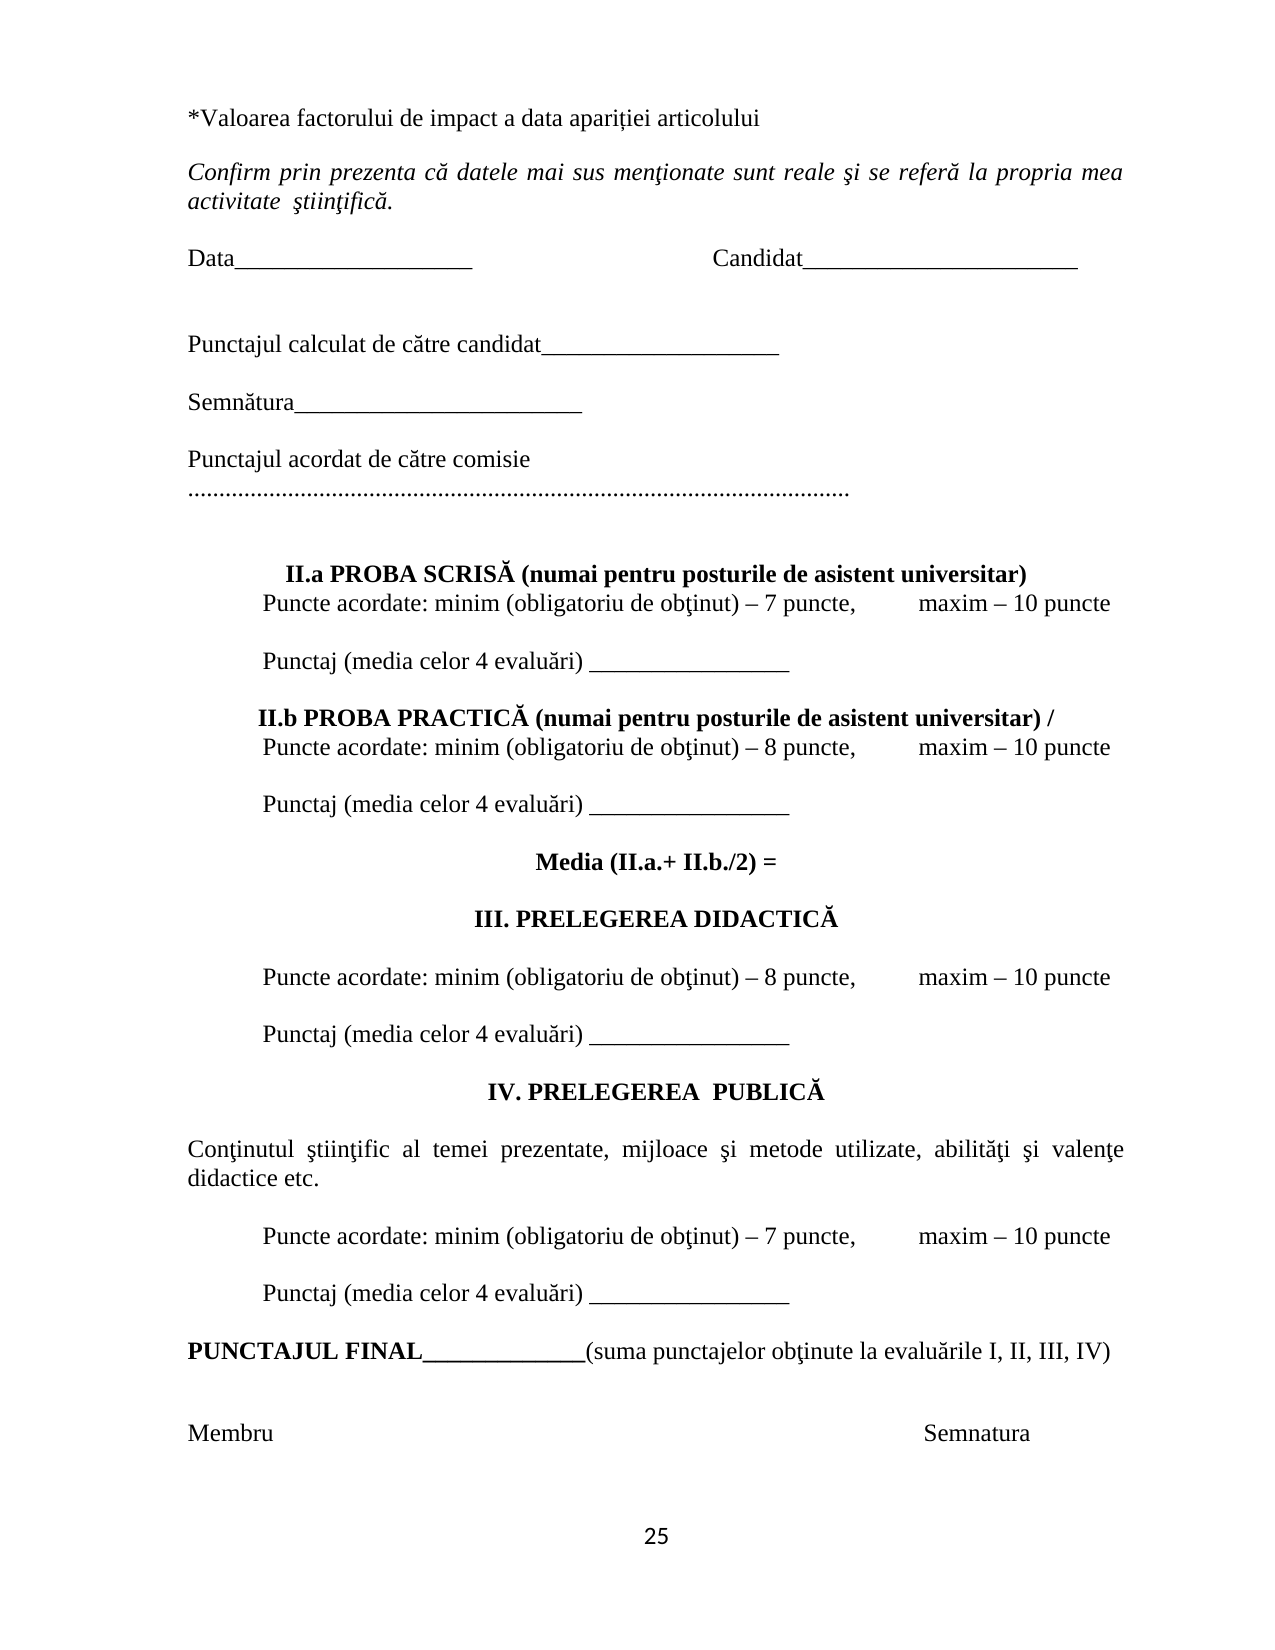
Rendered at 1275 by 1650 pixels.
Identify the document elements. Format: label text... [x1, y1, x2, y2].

text Puncte acordate: minim (obligatoriu de obţinut) – 7 puncte, maxim – 10 puncte [187, 588, 1125, 617]
text Punctaj (media celor 4 evaluări) ________________ [187, 646, 1125, 674]
text Conţinutul ştiinţific al temei prezentate, mijloace şi metode utilizate, abilităţi şi valenţe didactice etc. [187, 1134, 1125, 1192]
text .......................................................................................................... [187, 473, 1125, 502]
text IV. PRELEGEREA PUBLICĂ [187, 1077, 1125, 1106]
text II.b PROBA PRACTICĂ (numai pentru posturile de asistent universitar) / [187, 703, 1125, 732]
text Media (II.a.+ II.b./2) = [187, 847, 1125, 876]
text Puncte acordate: minim (obligatoriu de obţinut) – 7 puncte, maxim – 10 puncte [187, 1221, 1125, 1249]
text PUNCTAJUL FINAL_____________(suma punctajelor obţinute la evaluările I, II, III, IV) [187, 1336, 1125, 1364]
text Membru Semnatura [187, 1418, 1125, 1447]
text Confirm prin prezenta că datele mai sus menţionate sunt reale şi se referă la propria mea activitate ştiinţifică. [187, 157, 1125, 214]
text II.a PROBA SCRISĂ (numai pentru posturile de asistent universitar) [187, 559, 1125, 588]
text Punctaj (media celor 4 evaluări) ________________ [187, 789, 1125, 818]
text Punctaj (media celor 4 evaluări) ________________ [187, 1019, 1125, 1048]
text Data___________________ Candidat______________________ [187, 243, 1125, 272]
text III. PRELEGEREA DIDACTICĂ [187, 904, 1125, 933]
text Punctajul acordat de către comisie [187, 444, 1125, 473]
text Punctaj (media celor 4 evaluări) ________________ [187, 1278, 1125, 1307]
text Semnătura_______________________ [187, 387, 1125, 416]
text Punctajul calculat de către candidat___________________ [187, 329, 1125, 358]
text Puncte acordate: minim (obligatoriu de obţinut) – 8 puncte, maxim – 10 puncte [187, 962, 1125, 991]
text Puncte acordate: minim (obligatoriu de obţinut) – 8 puncte, maxim – 10 puncte [187, 732, 1125, 761]
text *Valoarea factorului de impact a data apariției articolului [187, 103, 1125, 132]
